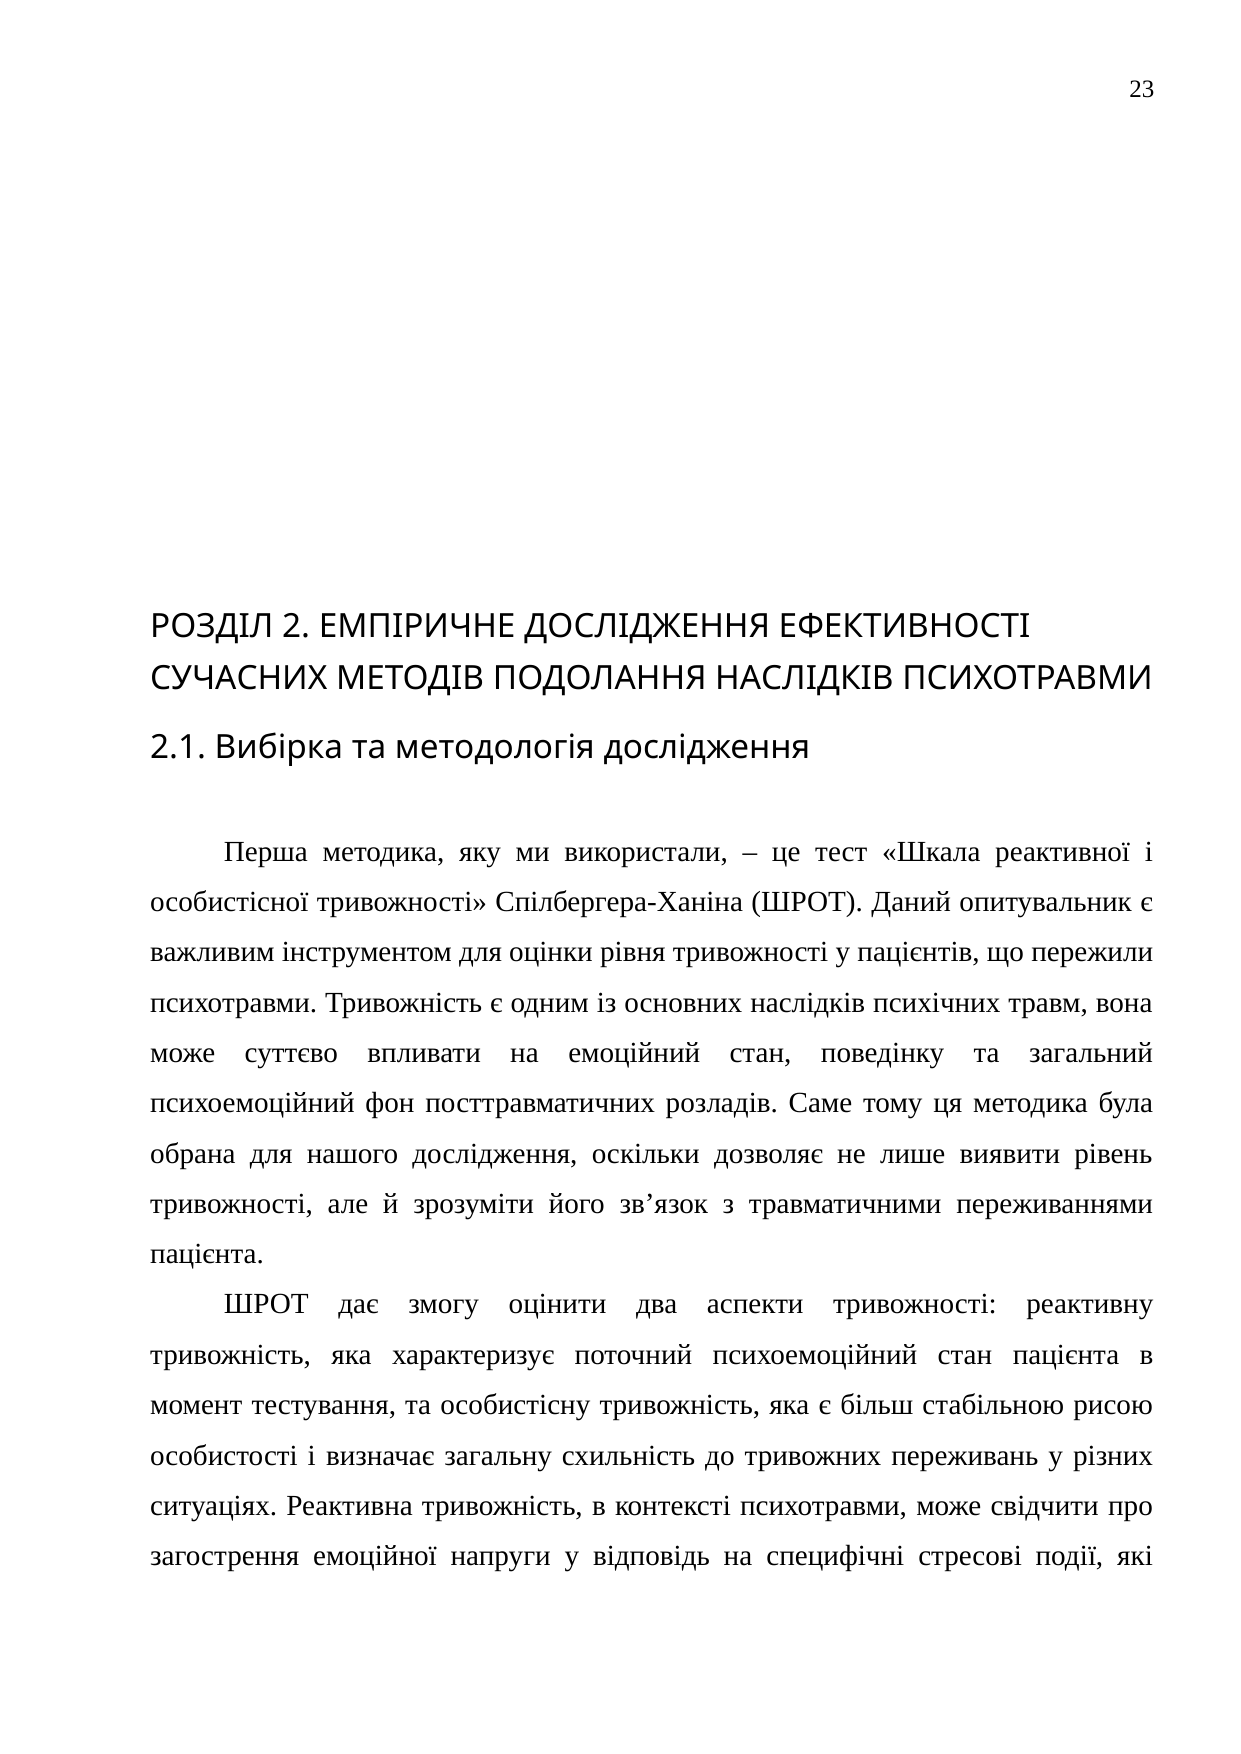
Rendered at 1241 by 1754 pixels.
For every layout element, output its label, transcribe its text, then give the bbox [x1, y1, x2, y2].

subtitle РОЗДІЛ 2. ЕМПІРИЧНЕ ДОСЛІДЖЕННЯ ЕФЕКТИВНОСТІ СУЧАСНИХ МЕТОДІВ ПОДОЛАННЯ НАСЛІДКІВ ПСИХОТРАВМИ [150, 602, 1154, 699]
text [150, 1287, 1154, 1572]
subtitle 2.1. Вибірка та методологія дослідження [150, 723, 1154, 768]
text Перша методика, яку ми використали, – це тест «Шкала реактивної і особистісної тривожності» Спілбергера-Ханіна (ШРОТ). Даний опитувальник є важливим інструментом для оцінки рівня тривожності у пацієнтів, що пережили психотравми. Тривожність є одним із основних наслідків психічних травм, вона може суттєво впливати на емоційний стан, поведінку та загальний психоемоційний фон посттравматичних розладів. Саме тому ця методика була обрана для нашого дослідження, оскільки дозволяє не лише виявити рівень тривожності, але й зрозуміти його зв’язок з травматичними переживаннями пацієнта. [150, 834, 1154, 1270]
